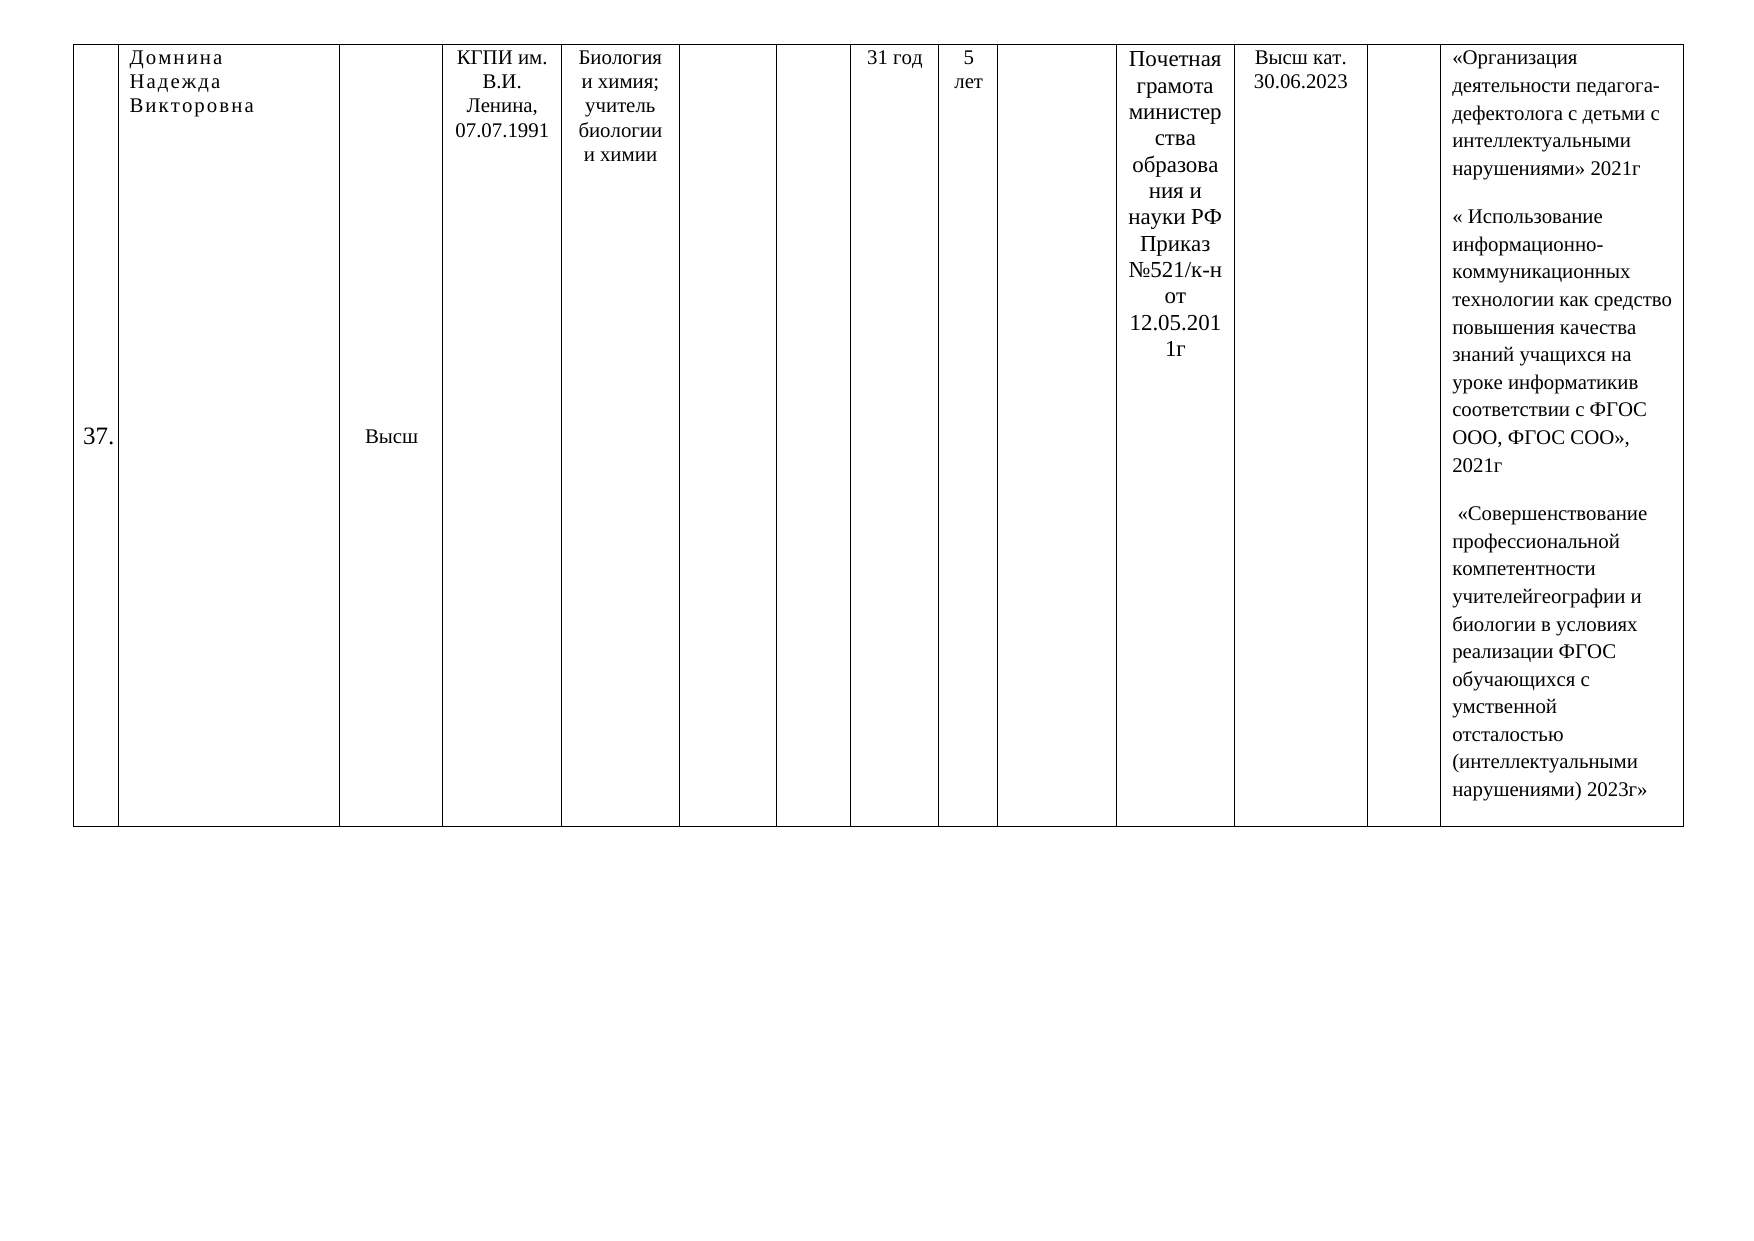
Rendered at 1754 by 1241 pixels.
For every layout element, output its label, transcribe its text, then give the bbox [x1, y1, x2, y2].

table_cell «Организация деятельности педагога-дефектолога с детьми с интеллектуальными нарушениями» 2021г « Использование информационно-коммуникационных технологии как средство повышения качества знаний учащихся на уроке информатикив соответствии с ФГОС ООО, ФГОС СОО», 2021г «Совершенствование профессиональной компетентности учителейгеографии и биологии в условиях реализации ФГОС обучающихся с умственной отсталостью (интеллектуальными нарушениями) 2023г» [1441, 45, 1683, 826]
table_cell Почетная грамота министерства образования и науки РФ Приказ №521/к-н от 12.05.2011г [1117, 45, 1234, 826]
table_cell [998, 45, 1116, 826]
table_cell 5 лет [939, 45, 997, 826]
table_cell [74, 45, 118, 826]
table_cell Биология и химия; учитель биологии и химии [562, 45, 679, 826]
table_cell Высш кат. 30.06.2023 [1235, 45, 1367, 826]
table_cell КГПИ им. В.И. Ленина, 07.07.1991 [443, 45, 561, 826]
table_cell [777, 45, 850, 826]
table_cell 31 год [851, 45, 938, 826]
table_cell [680, 45, 776, 826]
table_cell Домнина Надежда Викторовна [119, 45, 339, 826]
table_cell Высш [340, 45, 442, 826]
table_cell [1368, 45, 1440, 826]
